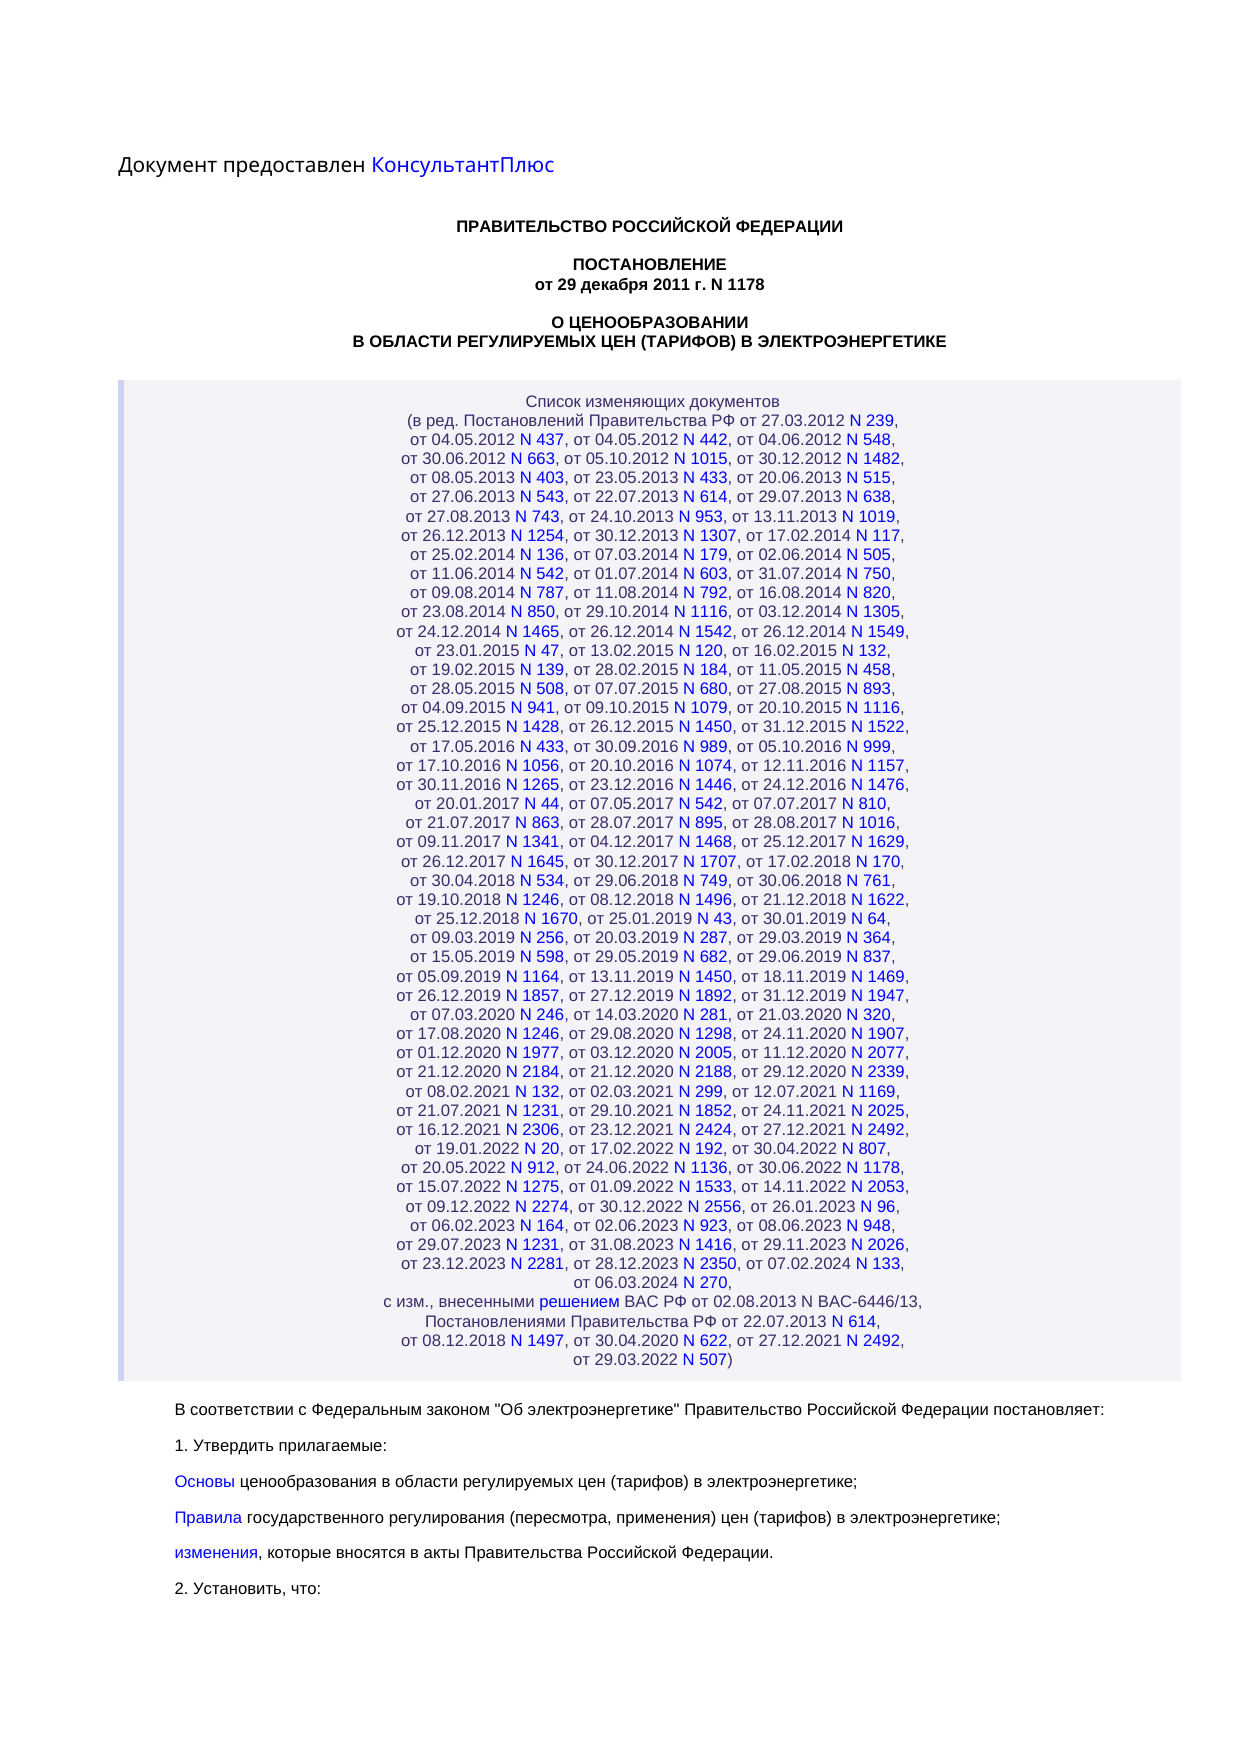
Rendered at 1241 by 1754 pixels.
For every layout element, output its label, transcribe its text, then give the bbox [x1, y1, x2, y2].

text изменения, которые вносятся в акты Правительства Российской Федерации. [118, 1543, 1181, 1562]
text ПРАВИТЕЛЬСТВО РОССИЙСКОЙ ФЕДЕРАЦИИ [118, 217, 1181, 236]
text Документ предоставлен КонсультантПлюс [118, 150, 1181, 198]
text В соответствии с Федеральным законом "Об электроэнергетике" Правительство Российской Федерации постановляет: [118, 1400, 1181, 1419]
text 1. Утвердить прилагаемые: [118, 1436, 1181, 1455]
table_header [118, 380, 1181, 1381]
text Правила государственного регулирования (пересмотра, применения) цен (тарифов) в электроэнергетике; [118, 1507, 1181, 1527]
text Основы ценообразования в области регулируемых цен (тарифов) в электроэнергетике; [118, 1472, 1181, 1491]
text ПОСТАНОВЛЕНИЕ [118, 255, 1181, 274]
text 2. Установить, что: [118, 1579, 1181, 1598]
text О ЦЕНООБРАЗОВАНИИ [118, 313, 1181, 332]
text от 29 декабря 2011 г. N 1178 [118, 274, 1181, 293]
text В ОБЛАСТИ РЕГУЛИРУЕМЫХ ЦЕН (ТАРИФОВ) В ЭЛЕКТРОЭНЕРГЕТИКЕ [118, 332, 1181, 351]
